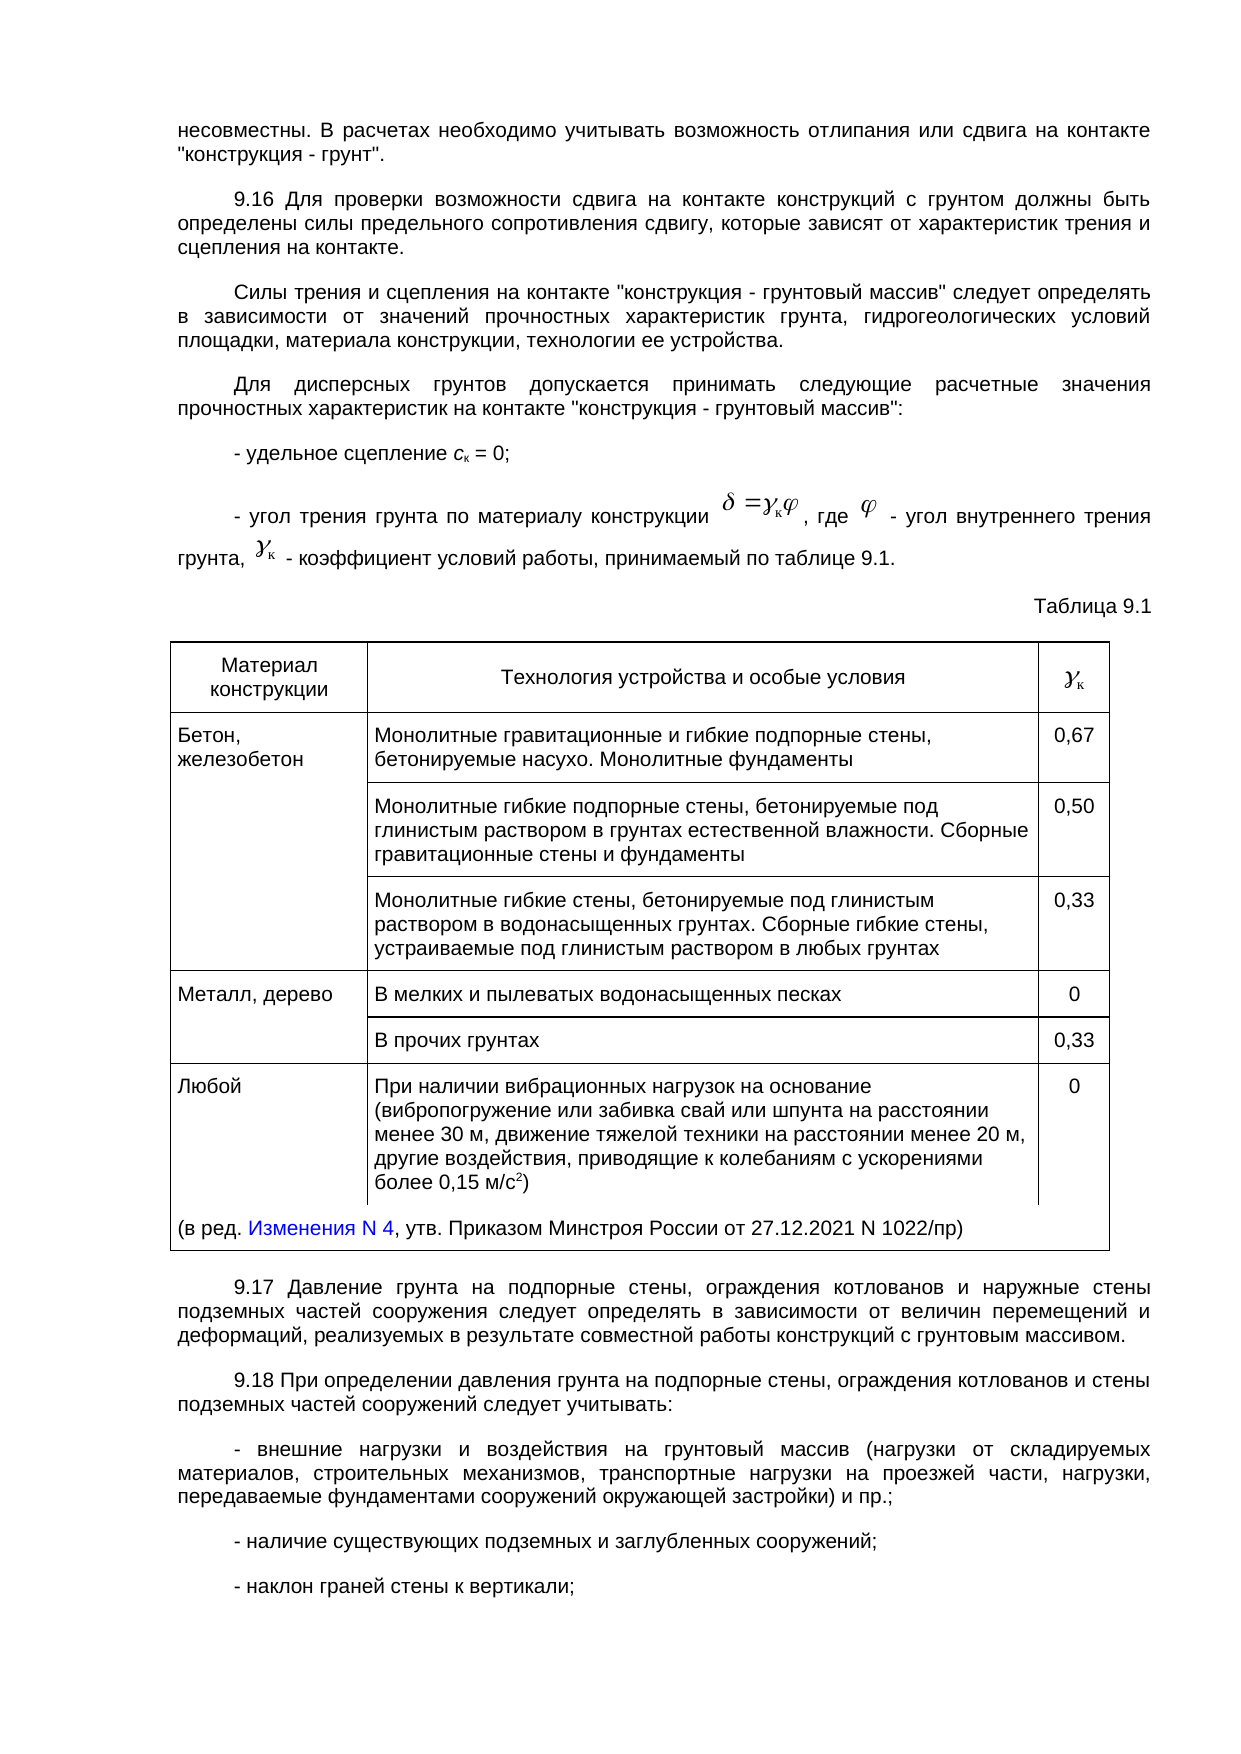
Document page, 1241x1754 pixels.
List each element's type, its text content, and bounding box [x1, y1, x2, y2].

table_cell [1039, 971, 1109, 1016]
text - угол трения грунта по материалу конструкции , где - угол внутреннего трения грунта, - коэффициент условий работы, принимаемый по таблице 9.1. [177, 486, 1152, 569]
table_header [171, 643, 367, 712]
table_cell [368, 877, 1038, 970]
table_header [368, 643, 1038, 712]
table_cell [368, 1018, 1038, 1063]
text - удельное сцепление cк = 0; [177, 441, 1152, 465]
text 9.16 Для проверки возможности сдвига на контакте конструкций с грунтом должны быть определены силы предельного сопротивления сдвигу, которые зависят от характеристик трения и сцепления на контакте. [177, 187, 1152, 259]
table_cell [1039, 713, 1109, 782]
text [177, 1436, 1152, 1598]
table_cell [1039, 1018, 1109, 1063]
text 9.17 Давление грунта на подпорные стены, ограждения котлованов и наружные стены подземных частей сооружения следует определять в зависимости от величин перемещений и деформаций, реализуемых в результате совместной работы конструкций с грунтовым массивом. [177, 1275, 1152, 1347]
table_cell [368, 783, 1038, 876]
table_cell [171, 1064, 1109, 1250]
text Для дисперсных грунтов допускается принимать следующие расчетные значения прочностных характеристик на контакте "конструкция - грунтовый массив": [177, 372, 1152, 420]
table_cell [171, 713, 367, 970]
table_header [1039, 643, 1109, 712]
text Таблица 9.1 [177, 593, 1152, 617]
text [177, 118, 1152, 166]
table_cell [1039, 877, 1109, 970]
text Силы трения и сцепления на контакте "конструкция - грунтовый массив" следует определять в зависимости от значений прочностных характеристик грунта, гидрогеологических условий площадки, материала конструкции, технологии ее устройства. [177, 279, 1152, 351]
text 9.18 При определении давления грунта на подпорные стены, ограждения котлованов и стены подземных частей сооружений следует учитывать: [177, 1368, 1152, 1416]
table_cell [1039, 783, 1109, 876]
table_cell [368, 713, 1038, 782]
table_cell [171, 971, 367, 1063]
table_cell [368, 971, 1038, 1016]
